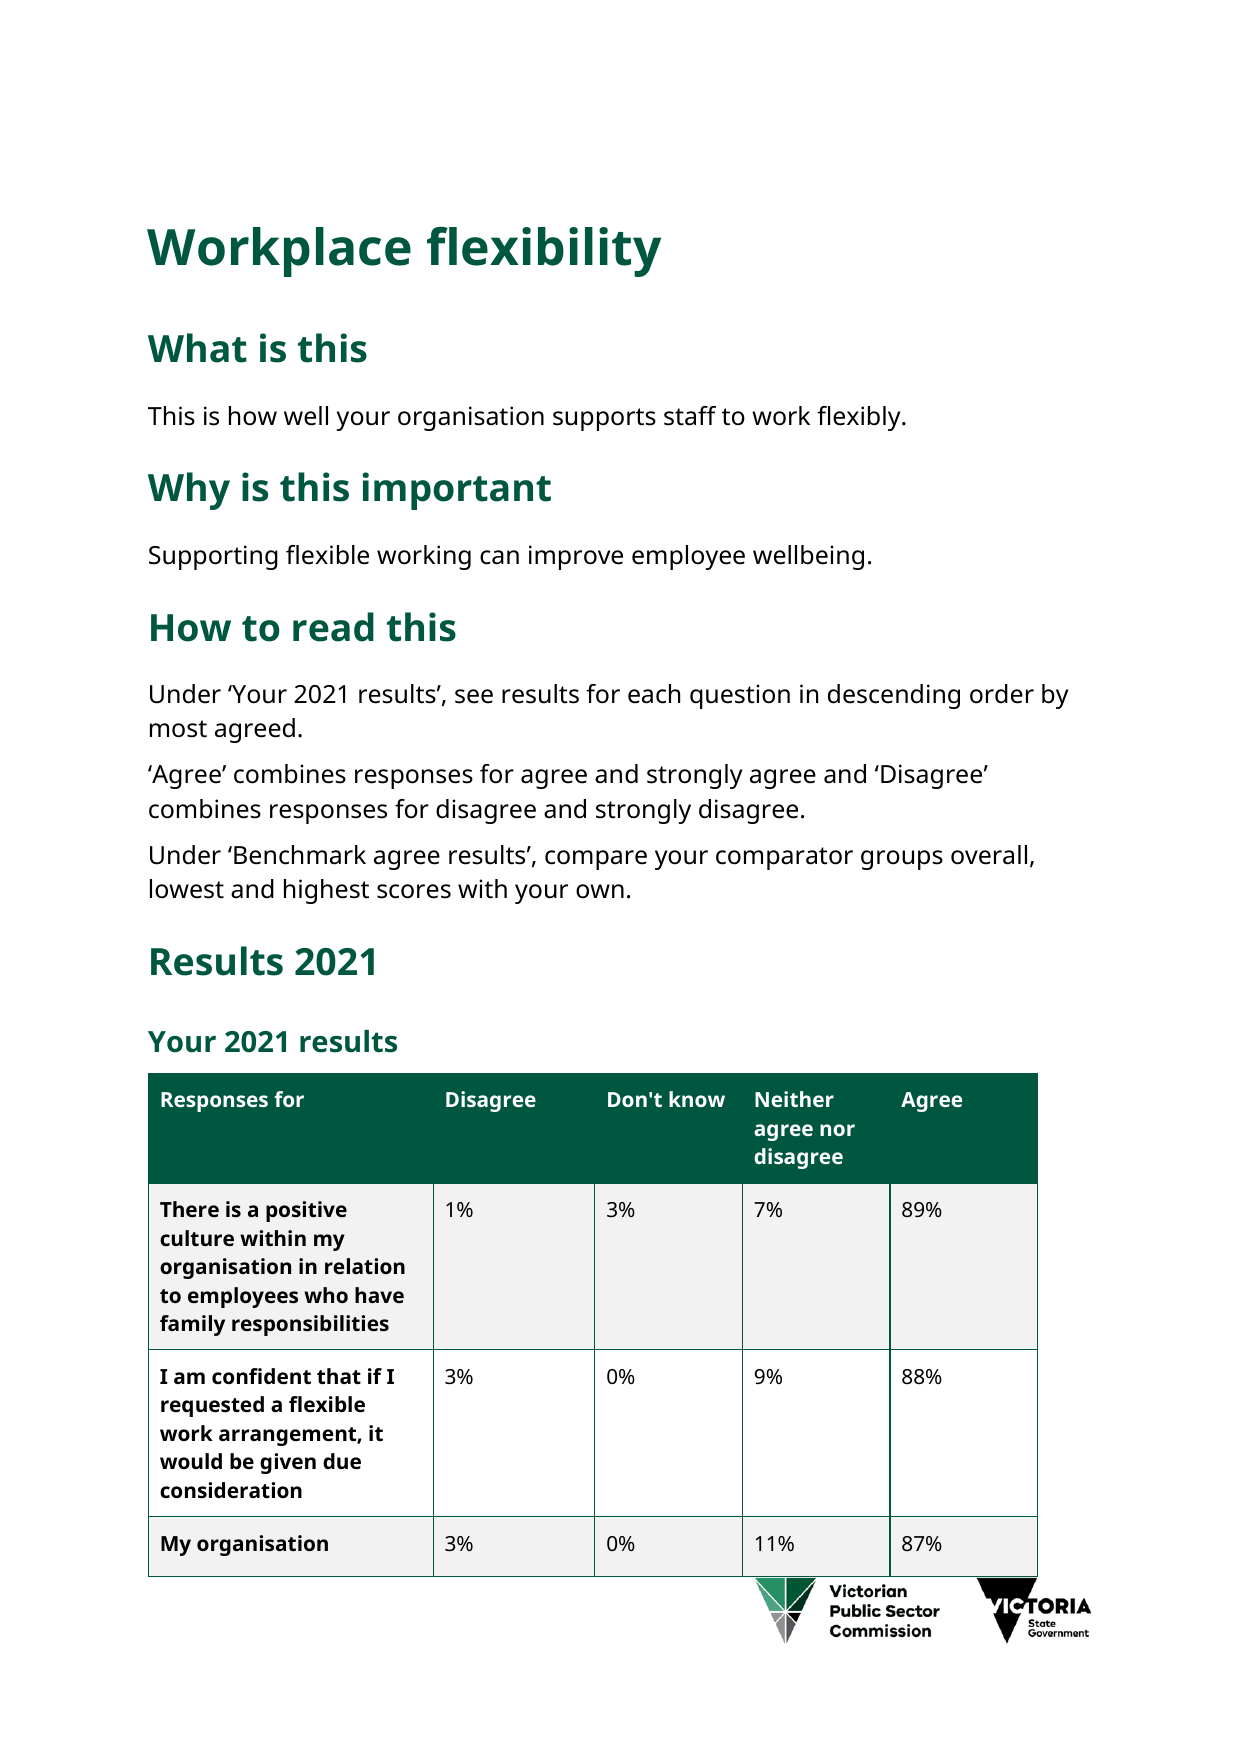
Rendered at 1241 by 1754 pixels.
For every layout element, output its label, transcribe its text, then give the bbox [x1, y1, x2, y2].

subtitle Why is this important [148, 462, 1092, 513]
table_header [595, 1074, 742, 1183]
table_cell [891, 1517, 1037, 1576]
subtitle Workplace flexibility [148, 212, 1092, 280]
text Supporting flexible working can improve employee wellbeing. [148, 538, 1092, 572]
text Under ‘Benchmark agree results’, compare your comparator groups overall, lowest and highest scores with your own. [148, 838, 1092, 906]
subtitle Your 2021 results [148, 1021, 1092, 1061]
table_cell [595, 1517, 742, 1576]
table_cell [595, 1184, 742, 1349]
text ‘Agree’ combines responses for agree and strongly agree and ‘Disagree’ combines responses for disagree and strongly disagree. [148, 757, 1092, 825]
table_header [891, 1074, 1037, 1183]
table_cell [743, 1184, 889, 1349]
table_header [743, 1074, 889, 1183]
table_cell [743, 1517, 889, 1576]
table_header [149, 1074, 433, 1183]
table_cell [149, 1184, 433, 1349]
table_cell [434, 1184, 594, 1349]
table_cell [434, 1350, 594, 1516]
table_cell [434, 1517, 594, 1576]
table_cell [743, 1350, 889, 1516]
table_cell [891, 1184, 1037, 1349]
subtitle How to read this [148, 601, 1092, 652]
text This is how well your organisation supports staff to work flexibly. [148, 398, 1092, 433]
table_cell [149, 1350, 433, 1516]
picture [754, 1577, 1093, 1645]
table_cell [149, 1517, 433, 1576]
subtitle Results 2021 [148, 935, 1092, 986]
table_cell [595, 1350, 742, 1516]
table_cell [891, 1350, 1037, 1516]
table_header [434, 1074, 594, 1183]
subtitle What is this [148, 323, 1092, 374]
text Under ‘Your 2021 results’, see results for each question in descending order by most agreed. [148, 677, 1092, 745]
